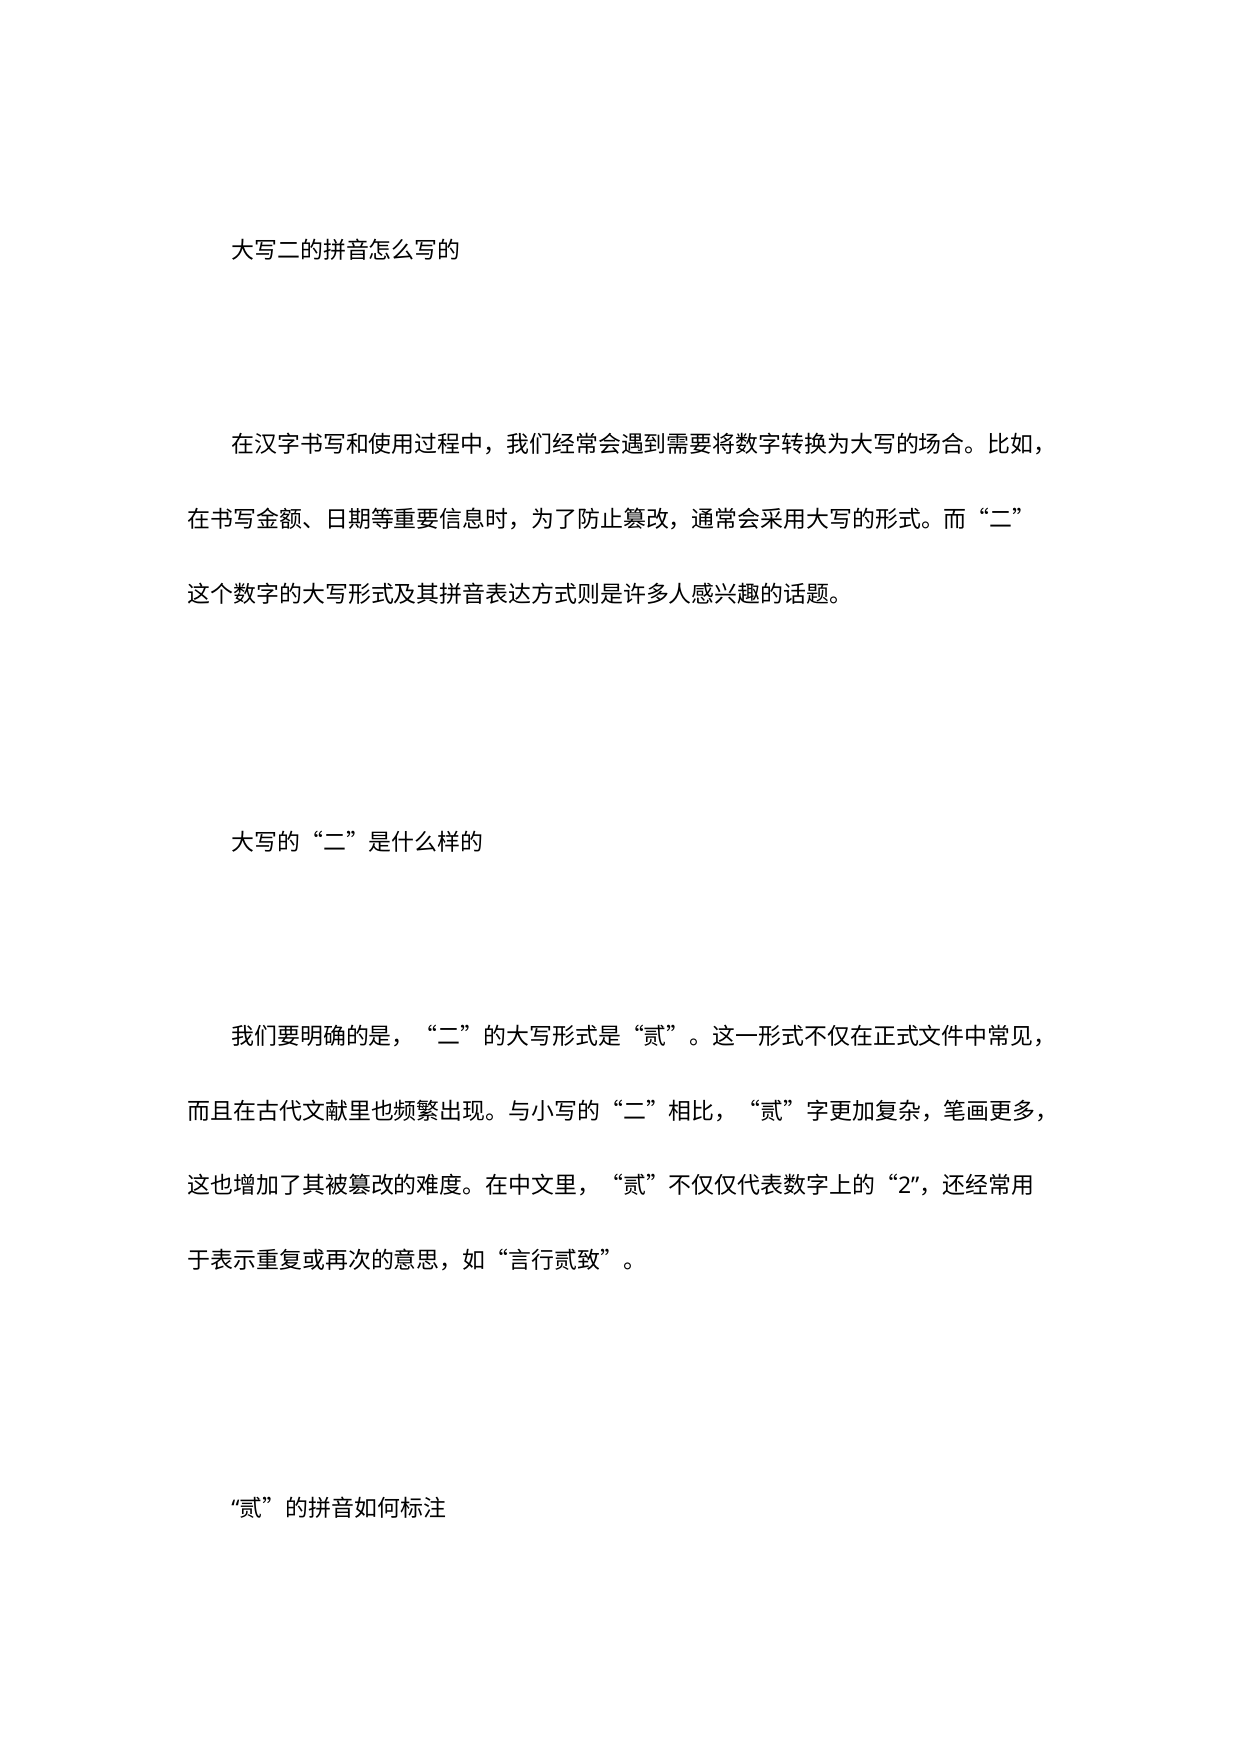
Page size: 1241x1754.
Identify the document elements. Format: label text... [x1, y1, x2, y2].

text 大写的“二”是什么样的 [187, 808, 1053, 873]
text 在汉字书写和使用过程中，我们经常会遇到需要将数字转换为大写的场合。比如，在书写金额、日期等重要信息时，为了防止篡改，通常会采用大写的形式。而“二”这个数字的大写形式及其拼音表达方式则是许多人感兴趣的话题。 [187, 410, 1053, 624]
text 我们要明确的是，“二”的大写形式是“贰”。这一形式不仅在正式文件中常见，而且在古代文献里也频繁出现。与小写的“二”相比，“贰”字更加复杂，笔画更多，这也增加了其被篡改的难度。在中文里，“贰”不仅仅代表数字上的“2”，还经常用于表示重复或再次的意思，如“言行贰致”。 [187, 1002, 1053, 1291]
text “贰”的拼音如何标注 [187, 1474, 1053, 1539]
text 大写二的拼音怎么写的 [187, 216, 1053, 281]
